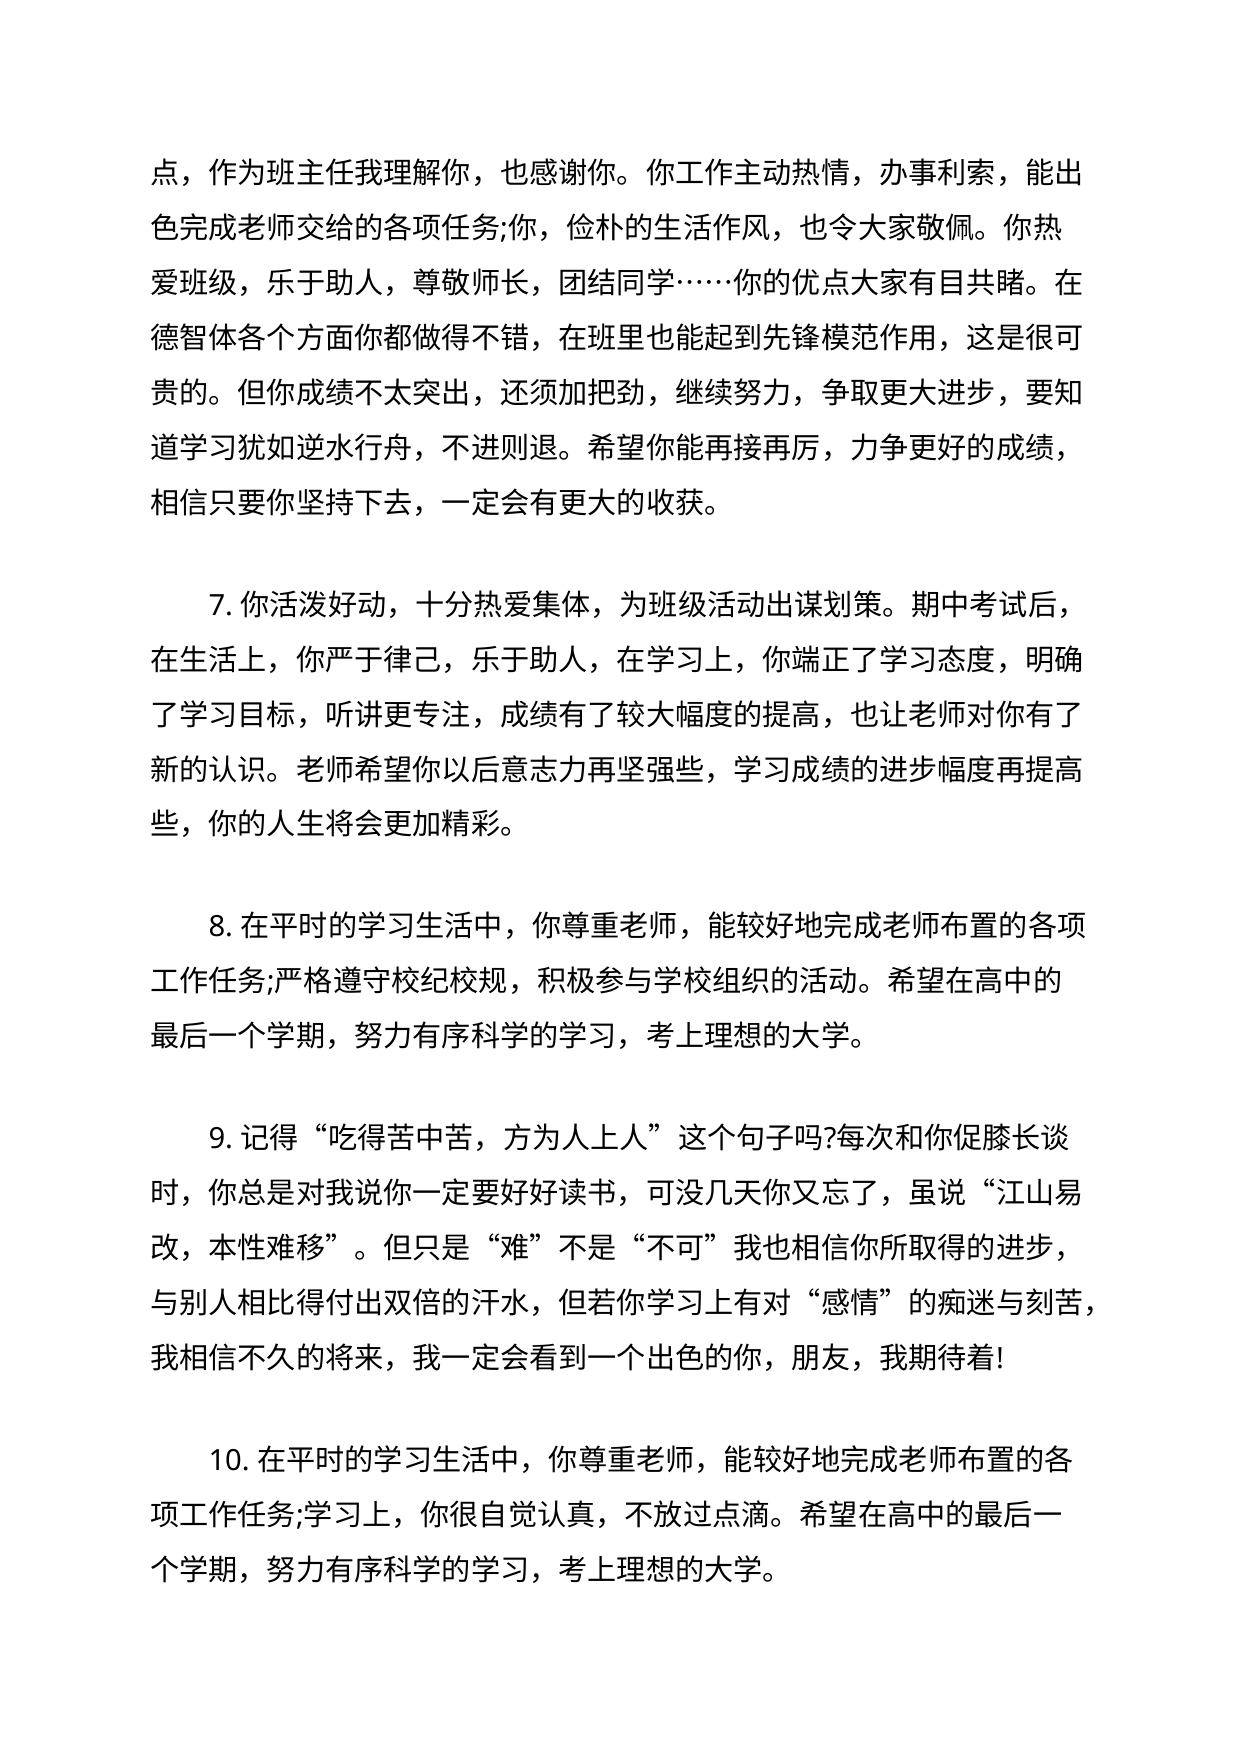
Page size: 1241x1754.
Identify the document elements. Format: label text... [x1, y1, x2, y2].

text 9. 记得“吃得苦中苦，方为人上人”这个句子吗?每次和你促膝长谈时，你总是对我说你一定要好好读书，可没几天你又忘了，虽说“江山易改，本性难移”。但只是“难”不是“不可”我也相信你所取得的进步，与别人相比得付出双倍的汗水，但若你学习上有对“感情”的痴迷与刻苦，我相信不久的将来，我一定会看到一个出色的你，朋友，我期待着! [150, 1114, 1090, 1377]
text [150, 150, 1090, 522]
text 7. 你活泼好动，十分热爱集体，为班级活动出谋划策。期中考试后，在生活上，你严于律己，乐于助人，在学习上，你端正了学习态度，明确了学习目标，听讲更专注，成绩有了较大幅度的提高，也让老师对你有了新的认识。老师希望你以后意志力再坚强些，学习成绩的进步幅度再提高些，你的人生将会更加精彩。 [150, 581, 1090, 843]
text 10. 在平时的学习生活中，你尊重老师，能较好地完成老师布置的各项工作任务;学习上，你很自觉认真，不放过点滴。希望在高中的最后一个学期，努力有序科学的学习，考上理想的大学。 [150, 1436, 1090, 1588]
text 8. 在平时的学习生活中，你尊重老师，能较好地完成老师布置的各项工作任务;严格遵守校纪校规，积极参与学校组织的活动。希望在高中的最后一个学期，努力有序科学的学习，考上理想的大学。 [150, 903, 1090, 1055]
